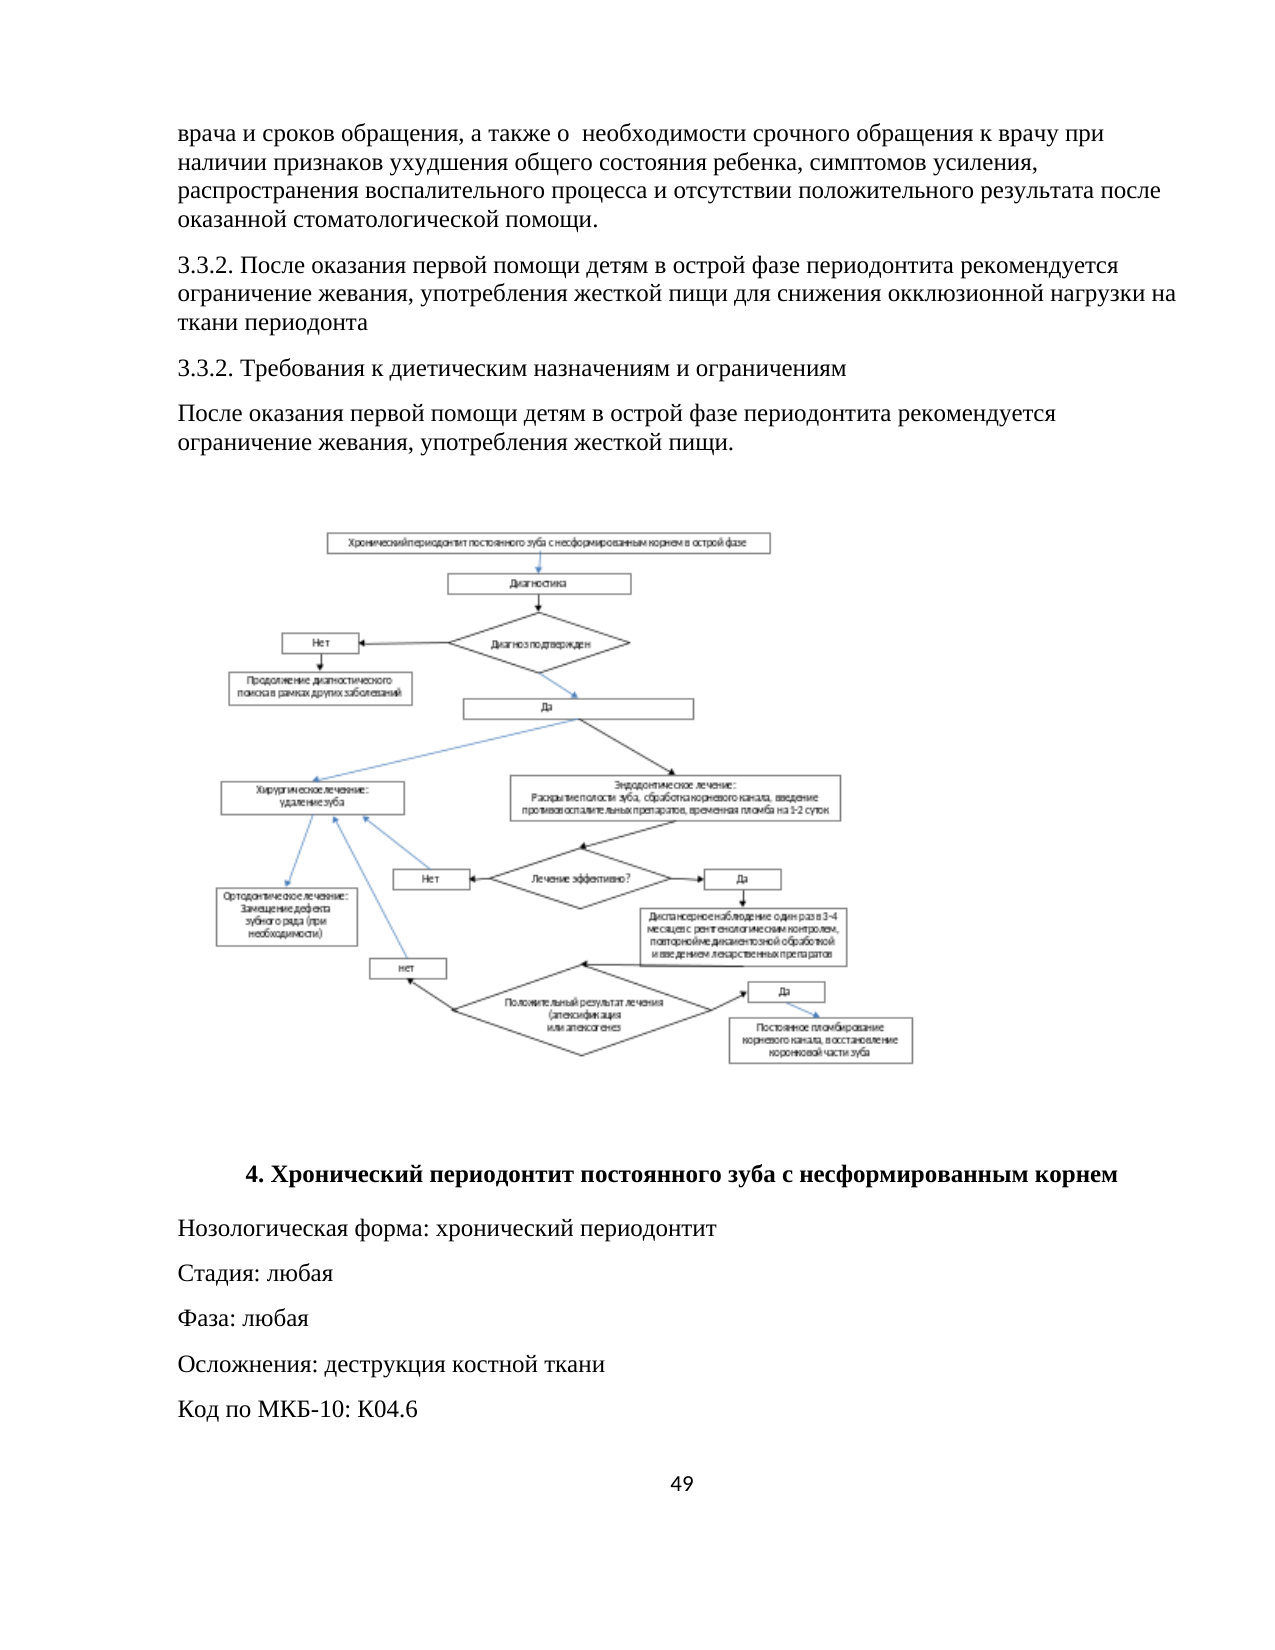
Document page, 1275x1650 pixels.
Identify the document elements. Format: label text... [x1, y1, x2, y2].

text 4. Хронический периодонтит постоянного зуба с несформированным корнем [177, 1159, 1186, 1187]
text После оказания первой помощи детям в острой фазе периодонтита рекомендуется ограничение жевания, употребления жесткой пищи. [177, 398, 1186, 456]
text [177, 118, 1186, 233]
text Нозологическая форма: хронический периодонтит [177, 1213, 1186, 1241]
text 3.3.2. Требования к диетическим назначениям и ограничениям [177, 353, 1186, 381]
text Стадия: любая [177, 1258, 1186, 1287]
text Код по МКБ-10: К04.6 [177, 1394, 1186, 1423]
text 3.3.2. После оказания первой помощи детям в острой фазе периодонтита рекомендуется ограничение жевания, употребления жесткой пищи для снижения окклюзионной нагрузки на ткани периодонта [177, 250, 1186, 336]
text Фаза: любая [177, 1303, 1186, 1332]
text Осложнения: деструкция костной ткани [177, 1349, 1186, 1378]
